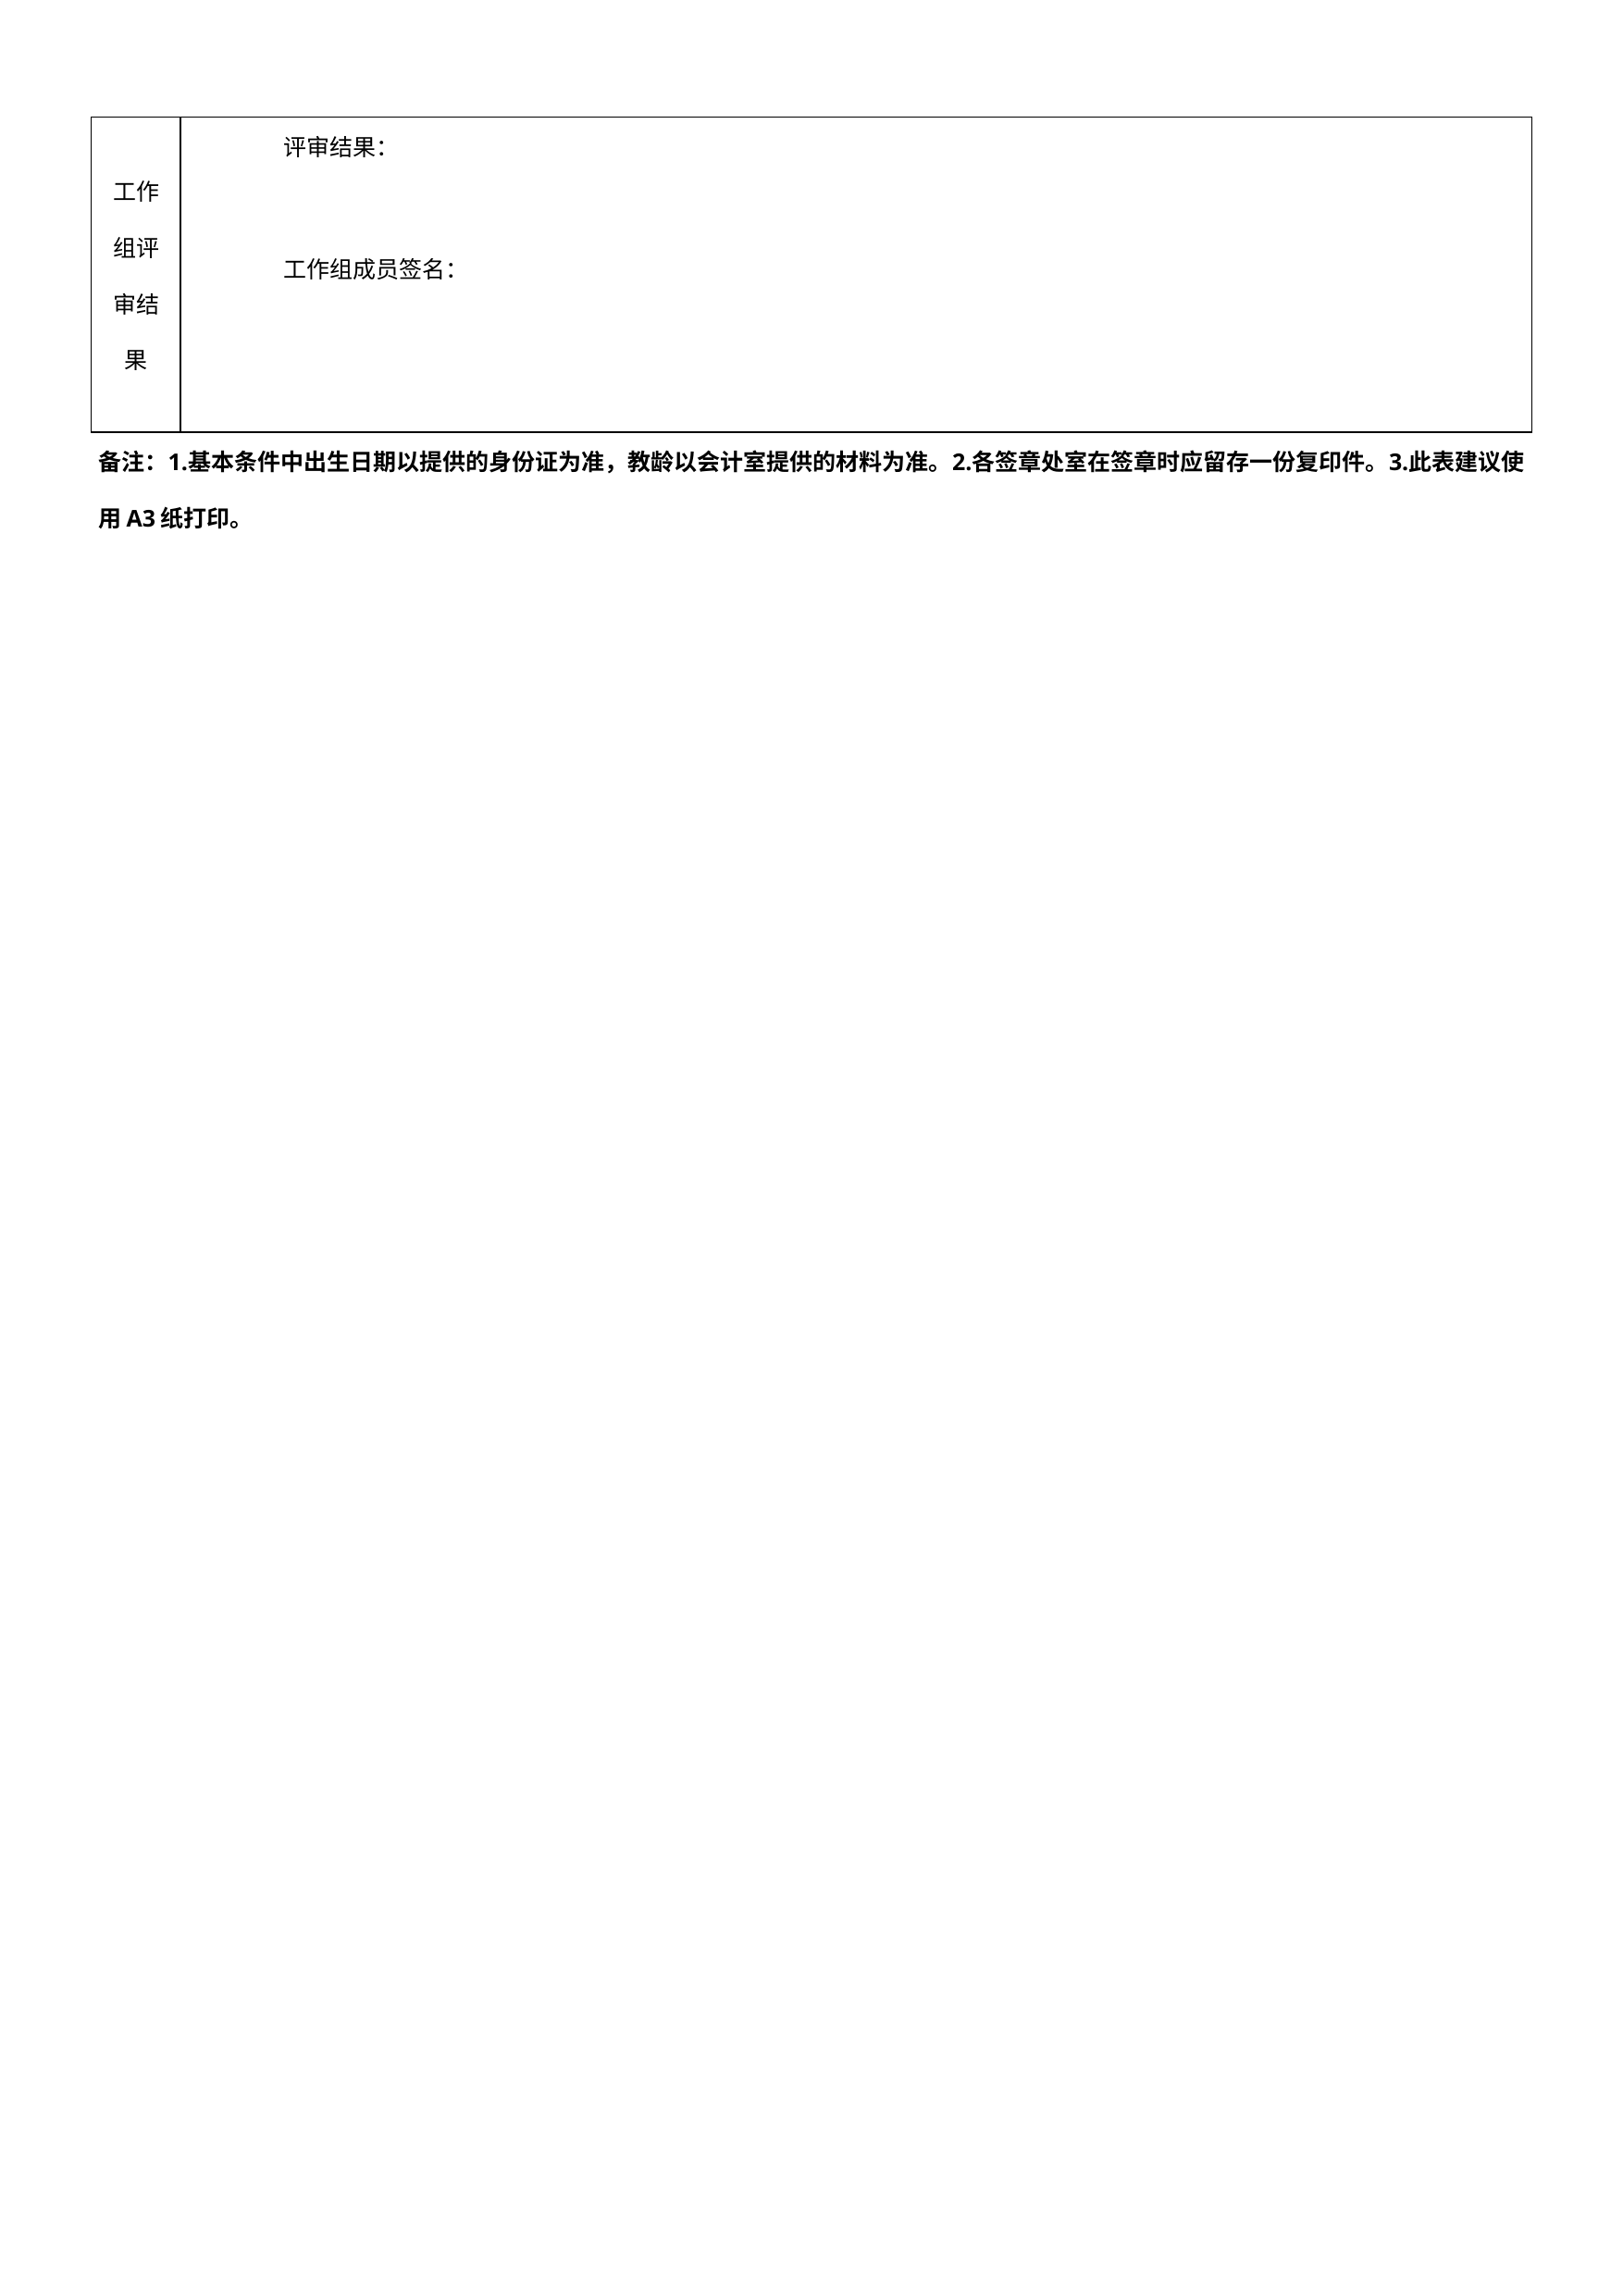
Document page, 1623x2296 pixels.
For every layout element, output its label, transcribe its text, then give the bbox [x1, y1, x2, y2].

table_cell 工作组评审结果 [92, 118, 180, 431]
table_cell 评审结果： 工作组成员签名： [181, 118, 1531, 431]
text 备注：1.基本条件中出生日期以提供的身份证为准，教龄以会计室提供的材料为准。2.各签章处室在签章时应留存一份复印件。3.此表建议使用A3纸打印。 [98, 433, 1525, 545]
